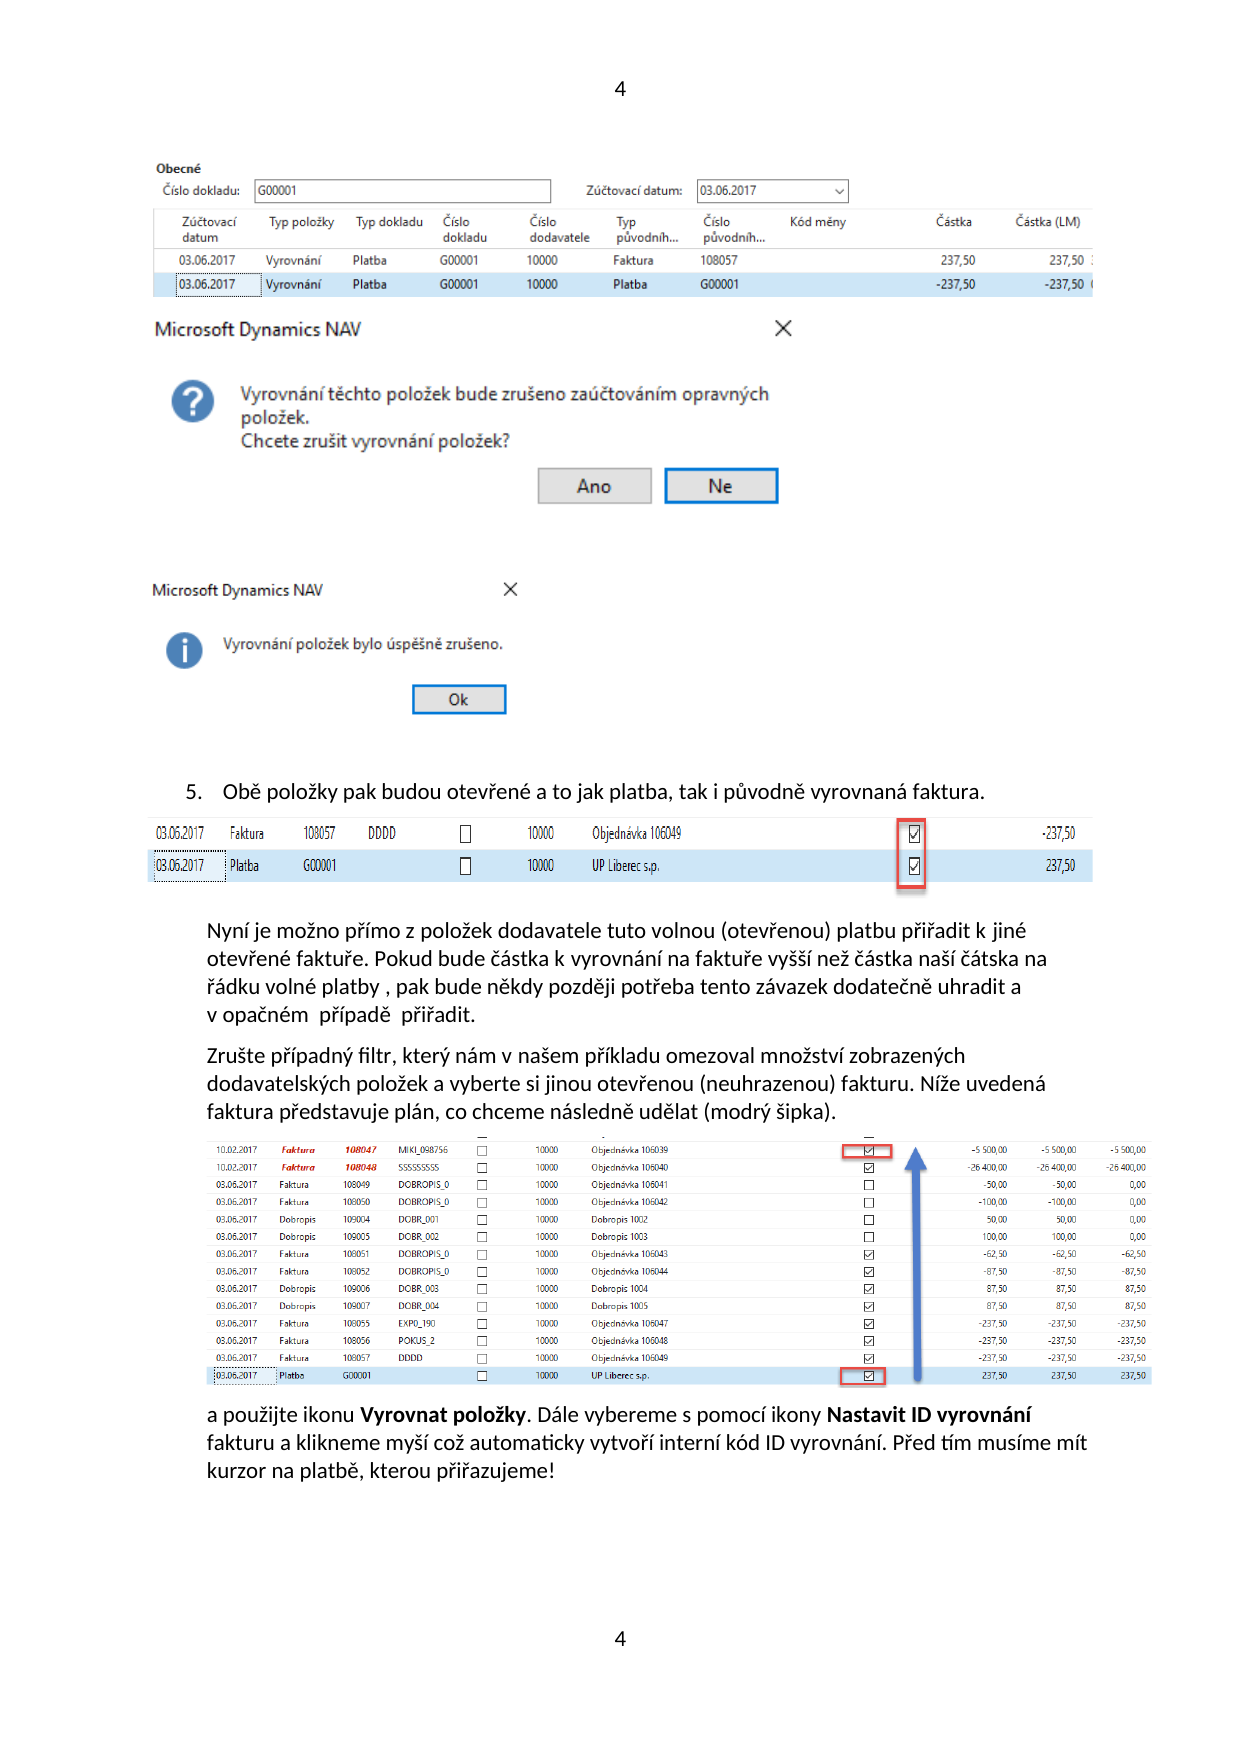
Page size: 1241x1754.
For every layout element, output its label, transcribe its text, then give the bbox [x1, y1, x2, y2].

list Obě položky pak budou otevřené a to jak platba, tak i původně vyrovnaná faktura. [185, 777, 1093, 805]
text Zrušte případný filtr, který nám v našem příkladu omezoval množství zobrazených dodavatelských položek a vyberte si jinou otevřenou (neuhrazenou) fakturu. Níže uvedená faktura představuje plán, co chceme následně udělat (modrý šipka). [207, 1041, 1093, 1125]
picture [147, 575, 521, 725]
picture [147, 817, 1093, 904]
text a použijte ikonu Vyrovnat položky. Dále vybereme s pomocí ikony Nastavit ID vyrovnání fakturu a klikneme myší což automaticky vytvoří interní kód ID vyrovnání. Před tím musíme mít kurzor na platbě, kterou přiřazujeme! [207, 1400, 1093, 1484]
picture [206, 1137, 1152, 1388]
text Nyní je možno přímo z položek dodavatele tuto volnou (otevřenou) platbu přiřadit k jiné otevřené faktuře. Pokud bude částka k vyrovnání na faktuře vyšší než částka naší čátska na řádku volné platby , pak bude někdy později potřeba tento závazek dodatečně uhradit a v opačném případě přiřadit. [207, 916, 1093, 1028]
picture [147, 147, 1093, 297]
picture [147, 308, 804, 523]
